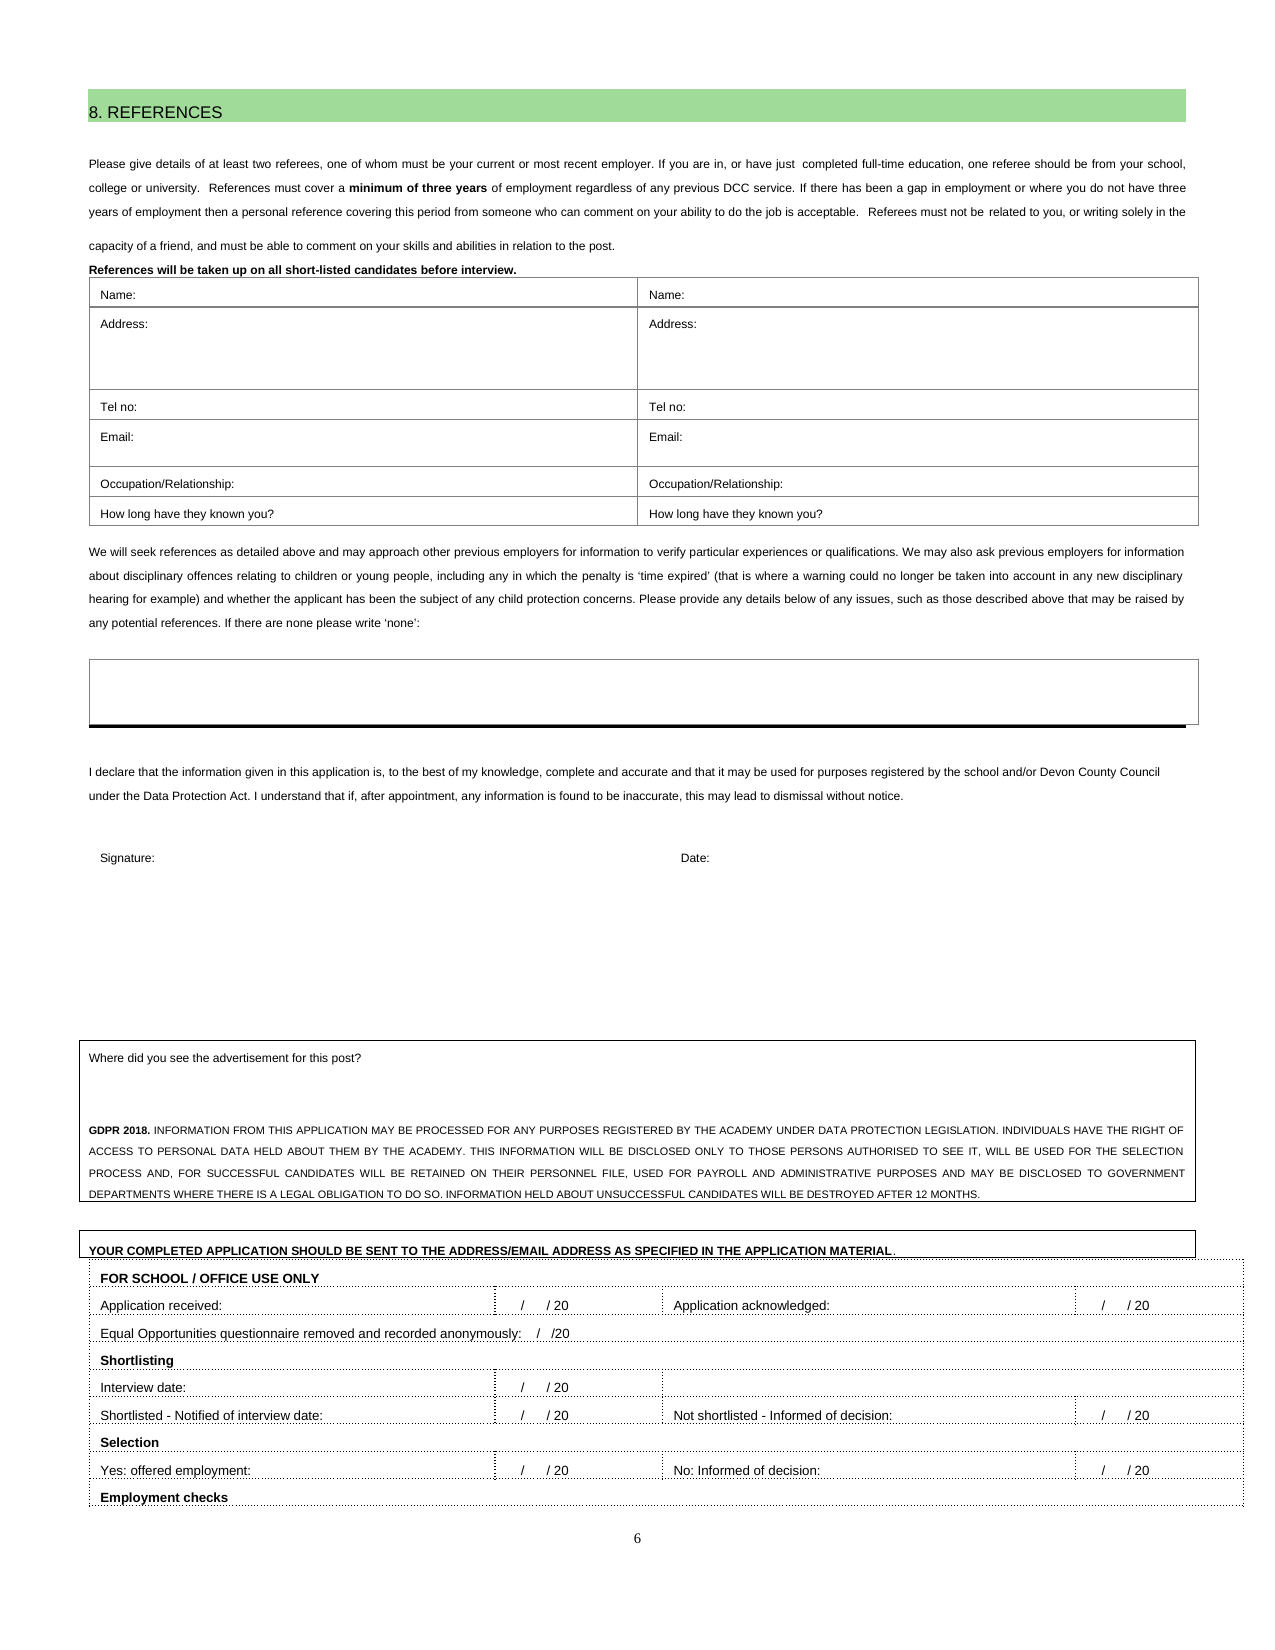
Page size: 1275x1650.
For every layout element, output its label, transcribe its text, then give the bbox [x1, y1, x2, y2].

table_cell Tel no: [90, 390, 637, 419]
table_cell Shortlisted - Notified of interview date: [89, 1396, 495, 1423]
table_cell Not shortlisted - Informed of decision: [662, 1396, 1076, 1423]
text 8. REFERENCES [88, 89, 1186, 122]
table_cell / / 20 [495, 1369, 662, 1396]
text YOUR COMPLETED APPLICATION SHOULD BE SENT TO THE ADDRESS/EMAIL ADDRESS AS SPECIFIED IN THE APPLICATION MATERIAL. [80, 1231, 1195, 1257]
table_header Name: [638, 278, 1198, 306]
table_cell Interview date: [89, 1369, 495, 1396]
table_cell Email: [638, 420, 1198, 466]
table_cell Application received: [89, 1286, 495, 1314]
table_cell / / 20 [1076, 1286, 1243, 1314]
table_cell / / 20 [1076, 1396, 1243, 1423]
text Where did you see the advertisement for this post? [80, 1041, 1195, 1065]
table_cell Address: [638, 308, 1198, 389]
table_cell Selection [89, 1423, 1243, 1451]
table_cell Occupation/Relationship: [90, 467, 637, 496]
table_cell No: Informed of decision: [662, 1451, 1076, 1478]
text I declare that the information given in this application is, to the best of my knowledge, complete and accurate and that it may be used for purposes registered by the school and/or Devon County Council under the Data Protection Act. I understand that if, after appointment, any information is found to be inaccurate, this may lead to dismissal without notice. [88, 755, 1186, 803]
table_cell / / 20 [495, 1451, 662, 1478]
table_cell How long have they known you? [638, 497, 1198, 525]
table_cell / / 20 [1076, 1451, 1243, 1478]
table_cell Application acknowledged: [662, 1286, 1076, 1314]
text Please give details of at least two referees, one of whom must be your current or most recent employer. If you are in, or have just completed full-time education, one referee should be from your school, college or university. References must cover a minimum of three years of employment regardless of any previous DCC service. If there has been a gap in employment or where you do not have three years of employment then a personal reference covering this period from someone who can comment on your ability to do the job is acceptable. Referees must not be related to you, or writing solely in the capacity of a friend, and must be able to comment on your skills and abilities in relation to the post. [88, 147, 1186, 253]
table_header FOR SCHOOL / OFFICE USE ONLY [89, 1259, 1243, 1286]
table_cell Shortlisting [89, 1341, 1243, 1368]
table_cell Email: [90, 420, 637, 466]
table_header Date: [650, 841, 1210, 1015]
text References will be taken up on all short-listed candidates before interview. [88, 253, 1186, 277]
table_header [90, 660, 1198, 724]
table_cell Yes: offered employment: [89, 1451, 495, 1478]
table_cell / / 20 [495, 1286, 662, 1314]
table_cell How long have they known you? [90, 497, 637, 525]
text GDPR 2018. INFORMATION FROM THIS APPLICATION MAY BE PROCESSED FOR ANY PURPOSES REGISTERED BY THE ACADEMY UNDER DATA PROTECTION LEGISLATION. INDIVIDUALS HAVE THE RIGHT OF ACCESS TO PERSONAL DATA HELD ABOUT THEM BY THE ACADEMY. THIS INFORMATION WILL BE DISCLOSED ONLY TO THOSE PERSONS AUTHORISED TO SEE IT, WILL BE USED FOR THE SELECTION PROCESS AND, FOR SUCCESSFUL CANDIDATES WILL BE RETAINED ON THEIR PERSONNEL FILE, USED FOR PAYROLL AND ADMINISTRATIVE PURPOSES AND MAY BE DISCLOSED TO GOVERNMENT DEPARTMENTS WHERE THERE IS A LEGAL OBLIGATION TO DO SO. INFORMATION HELD ABOUT UNSUCCESSFUL CANDIDATES WILL BE DESTROYED AFTER 12 MONTHS. [80, 1112, 1195, 1201]
table_cell [662, 1369, 1243, 1396]
table_cell Equal Opportunities questionnaire removed and recorded anonymously: / /20 [89, 1314, 1243, 1341]
table_cell Employment checks [89, 1478, 1243, 1505]
text We will seek references as detailed above and may approach other previous employers for information to verify particular experiences or qualifications. We may also ask previous employers for information about disciplinary offences relating to children or young people, including any in which the penalty is ‘time expired’ (that is where a warning could no longer be taken into account in any new disciplinary hearing for example) and whether the applicant has been the subject of any child protection concerns. Please provide any details below of any issues, such as those described above that may be raised by any potential references. If there are none please write ‘none’: [88, 534, 1186, 630]
table_cell Occupation/Relationship: [638, 467, 1198, 496]
table_cell Tel no: [638, 390, 1198, 419]
table_cell / / 20 [495, 1396, 662, 1423]
table_header Signature: [89, 841, 649, 1015]
table_header Name: [90, 278, 637, 306]
table_cell Address: [90, 308, 637, 389]
